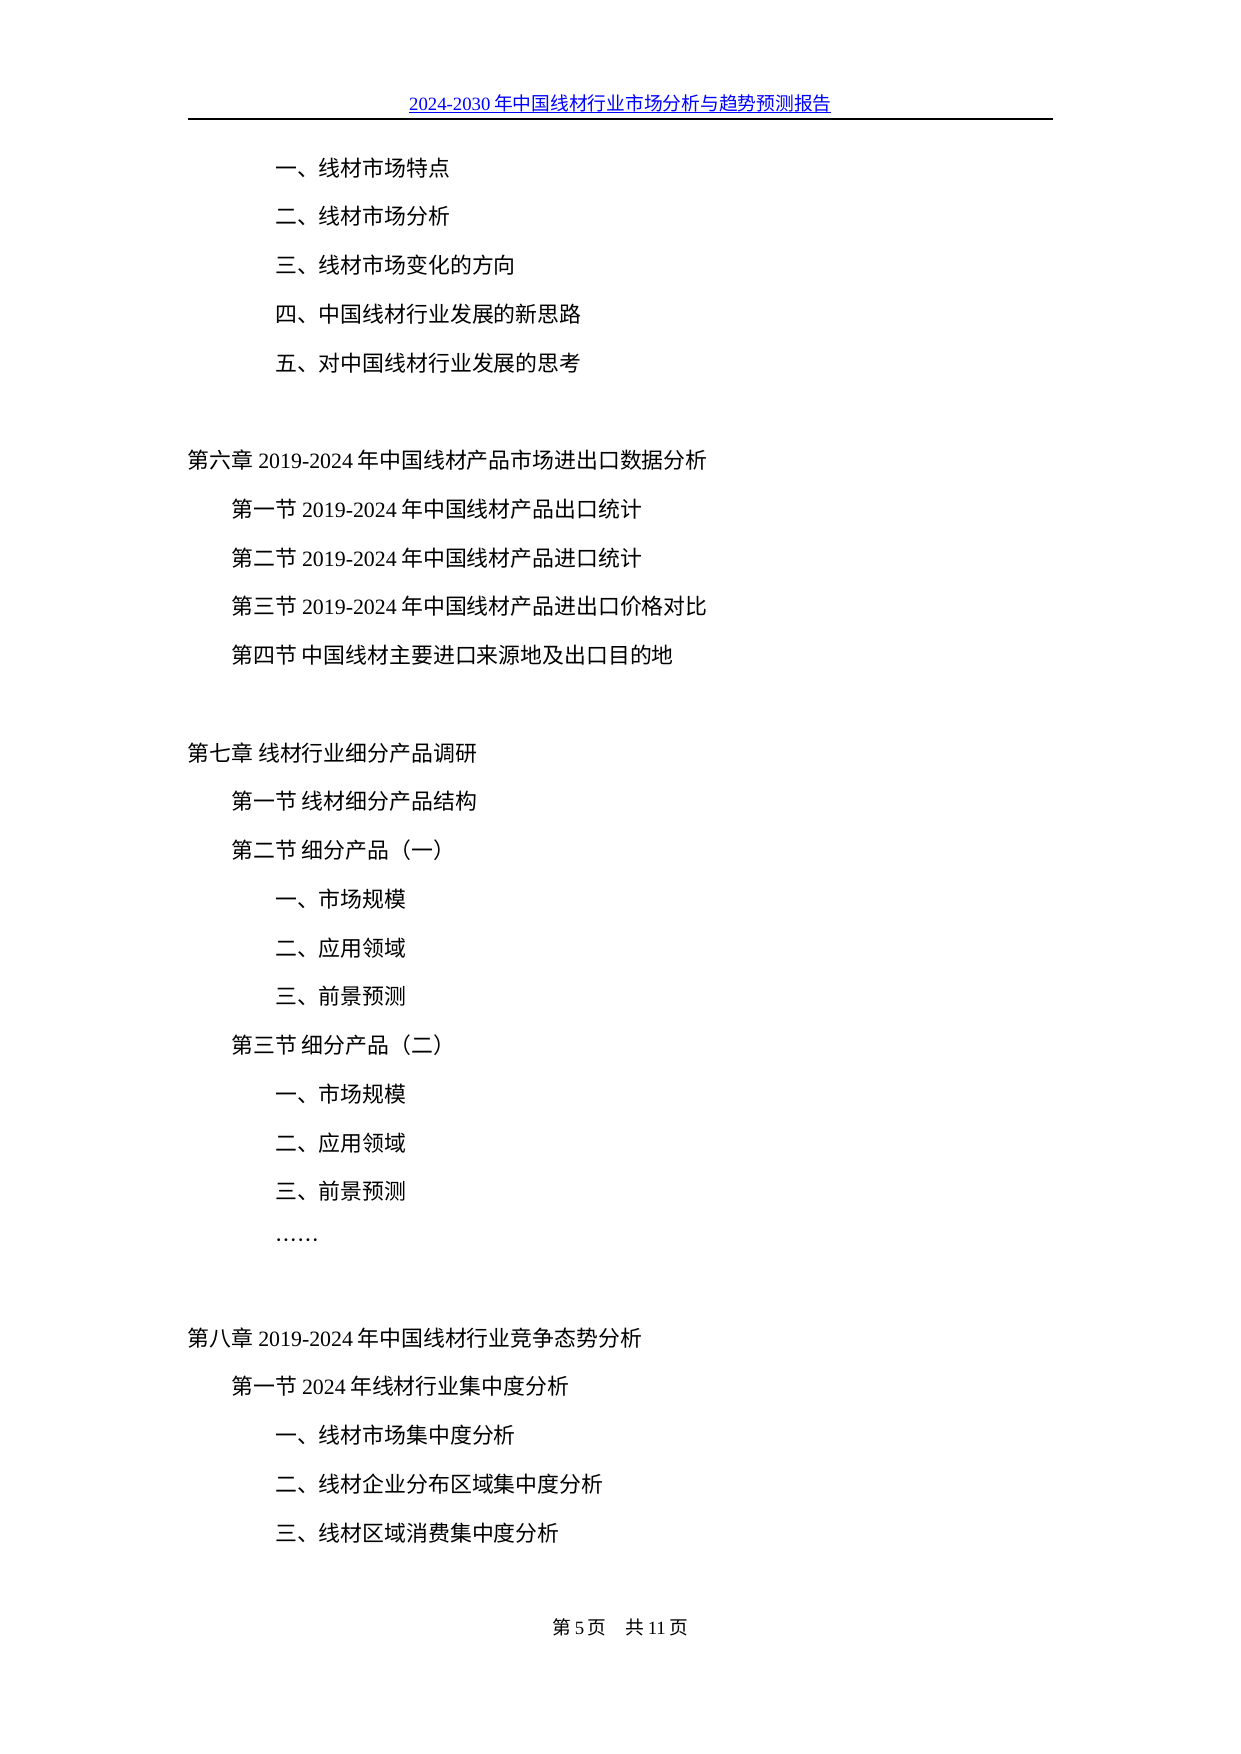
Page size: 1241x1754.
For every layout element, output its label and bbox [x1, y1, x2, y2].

text [187, 150, 1053, 1548]
